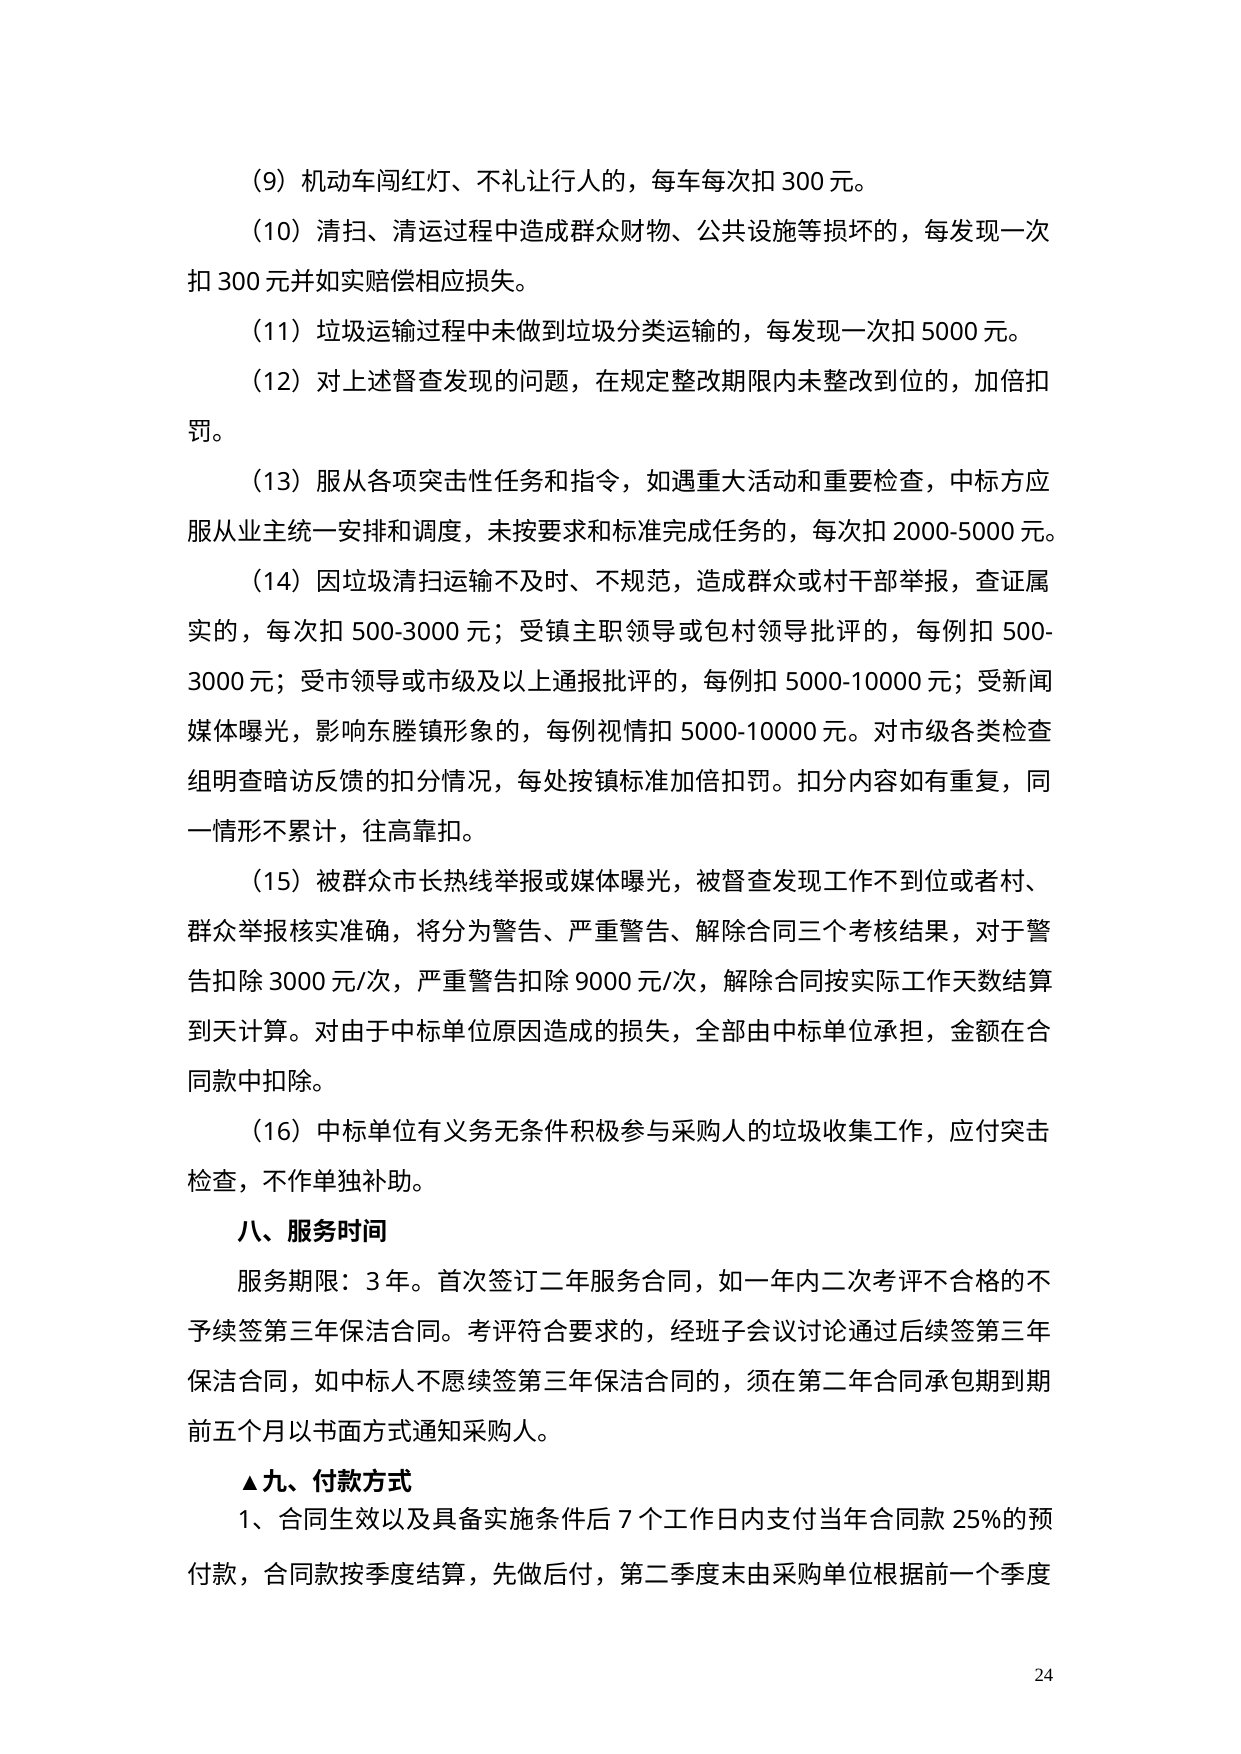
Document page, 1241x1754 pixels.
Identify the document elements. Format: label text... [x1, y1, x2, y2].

text （12）对上述督查发现的问题，在规定整改期限内未整改到位的，加倍扣罚。 [187, 350, 1053, 450]
text （10）清扫、清运过程中造成群众财物、公共设施等损坏的，每发现一次扣300元并如实赔偿相应损失。 [187, 200, 1053, 300]
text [187, 1500, 1053, 1591]
text （13）服从各项突击性任务和指令，如遇重大活动和重要检查，中标方应服从业主统一安排和调度，未按要求和标准完成任务的，每次扣2000-5000元。 [187, 450, 1053, 550]
text ▲九、付款方式 [187, 1450, 1053, 1500]
text （16）中标单位有义务无条件积极参与采购人的垃圾收集工作，应付突击检查，不作单独补助。 [187, 1100, 1053, 1200]
text （14）因垃圾清扫运输不及时、不规范，造成群众或村干部举报，查证属实的，每次扣500-3000元；受镇主职领导或包村领导批评的，每例扣500-3000元；受市领导或市级及以上通报批评的，每例扣5000-10000元；受新闻媒体曝光，影响东塍镇形象的，每例视情扣5000-10000元。对市级各类检查组明查暗访反馈的扣分情况，每处按镇标准加倍扣罚。扣分内容如有重复，同一情形不累计，往高靠扣。 [187, 550, 1053, 850]
text （11）垃圾运输过程中未做到垃圾分类运输的，每发现一次扣5000元。 [187, 300, 1053, 350]
text 八、服务时间 [187, 1200, 1053, 1250]
text （9）机动车闯红灯、不礼让行人的，每车每次扣300元。 [187, 150, 1053, 200]
text （15）被群众市长热线举报或媒体曝光，被督查发现工作不到位或者村、群众举报核实准确，将分为警告、严重警告、解除合同三个考核结果，对于警告扣除3000元/次，严重警告扣除9000元/次，解除合同按实际工作天数结算到天计算。对由于中标单位原因造成的损失，全部由中标单位承担，金额在合同款中扣除。 [187, 850, 1053, 1100]
text 服务期限：3年。首次签订二年服务合同，如一年内二次考评不合格的不予续签第三年保洁合同。考评符合要求的，经班子会议讨论通过后续签第三年保洁合同，如中标人不愿续签第三年保洁合同的，须在第二年合同承包期到期前五个月以书面方式通知采购人。 [187, 1250, 1053, 1450]
